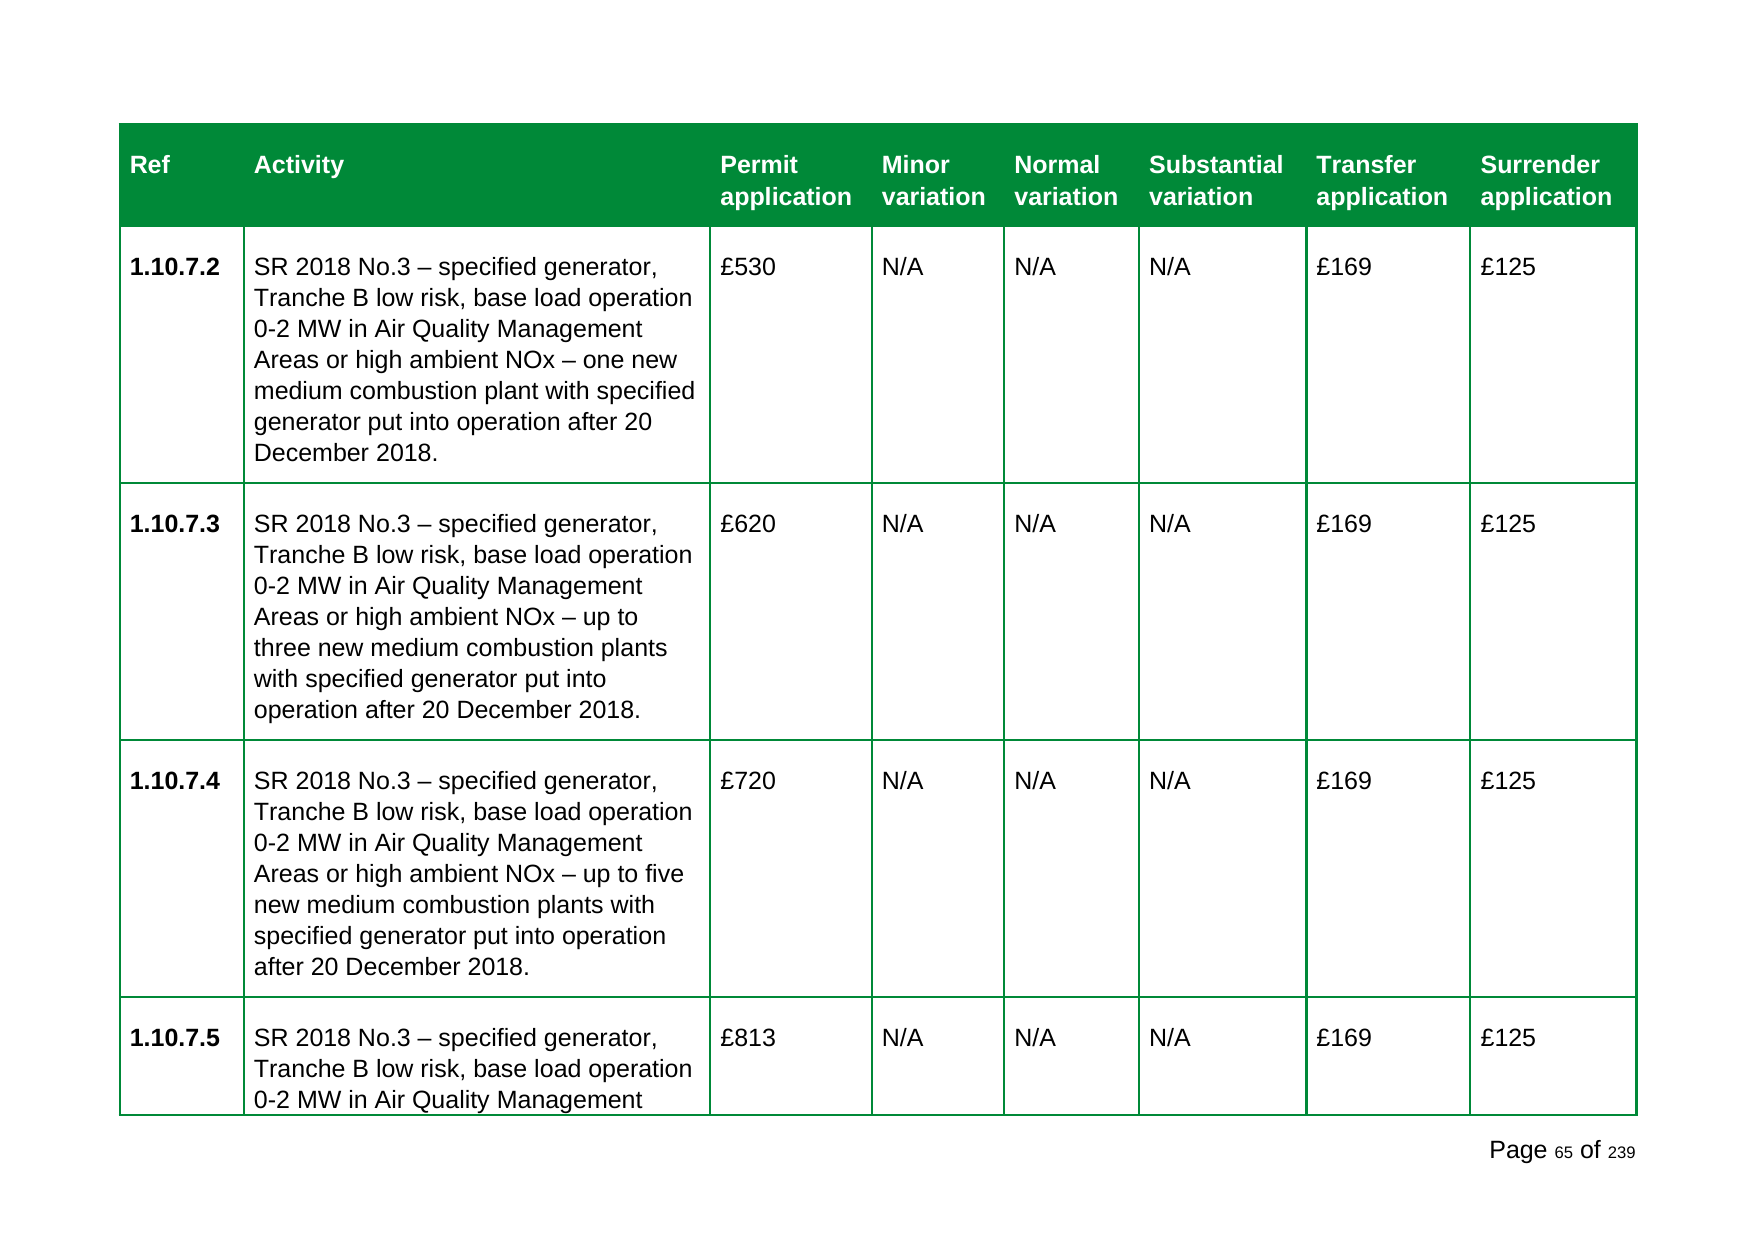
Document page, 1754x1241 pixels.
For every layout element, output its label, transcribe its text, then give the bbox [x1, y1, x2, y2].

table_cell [245, 998, 709, 1113]
table_header Permit application [711, 125, 871, 225]
table_header Surrender application [1471, 125, 1635, 225]
table_cell N/A [1005, 227, 1138, 482]
table_header Minor variation [873, 125, 1003, 225]
table_cell N/A [1005, 741, 1138, 996]
table_cell £530 [711, 227, 871, 482]
table_cell 1.10.7.4 [121, 741, 243, 996]
table_cell £125 [1471, 484, 1635, 739]
table_cell £125 [1471, 998, 1635, 1113]
table_cell N/A [1140, 998, 1305, 1113]
table_cell 1.10.7.3 [121, 484, 243, 739]
table_cell N/A [873, 741, 1003, 996]
table_cell £813 [711, 998, 871, 1113]
table_cell £620 [711, 484, 871, 739]
table_cell £169 [1308, 484, 1469, 739]
table_header Substantial variation [1140, 125, 1305, 225]
table_cell N/A [1140, 484, 1305, 739]
table_header Ref [121, 125, 243, 225]
table_cell £169 [1308, 998, 1469, 1113]
table_header Activity [245, 125, 709, 225]
table_header Normal variation [1005, 125, 1138, 225]
table_cell £169 [1308, 741, 1469, 996]
table_cell N/A [873, 227, 1003, 482]
table_cell £169 [1308, 227, 1469, 482]
table_cell N/A [873, 998, 1003, 1113]
table_cell SR 2018 No.3 – specified generator, Tranche B low risk, base load operation 0-2 MW in Air Quality Management Areas or high ambient NOx – up to three new medium combustion plants with specified generator put into operation after 20 December 2018. [245, 484, 709, 739]
table_cell £125 [1471, 227, 1635, 482]
table_cell N/A [1005, 484, 1138, 739]
table_cell N/A [873, 484, 1003, 739]
table_cell £720 [711, 741, 871, 996]
table_cell 1.10.7.5 [121, 998, 243, 1113]
table_cell N/A [1005, 998, 1138, 1113]
table_cell £125 [1471, 741, 1635, 996]
table_cell SR 2018 No.3 – specified generator, Tranche B low risk, base load operation 0-2 MW in Air Quality Management Areas or high ambient NOx – one new medium combustion plant with specified generator put into operation after 20 December 2018. [245, 227, 709, 482]
table_cell N/A [1140, 741, 1305, 996]
table_cell SR 2018 No.3 – specified generator, Tranche B low risk, base load operation 0-2 MW in Air Quality Management Areas or high ambient NOx – up to five new medium combustion plants with specified generator put into operation after 20 December 2018. [245, 741, 709, 996]
table_cell N/A [1140, 227, 1305, 482]
table_cell 1.10.7.2 [121, 227, 243, 482]
table_header Transfer application [1308, 125, 1469, 225]
